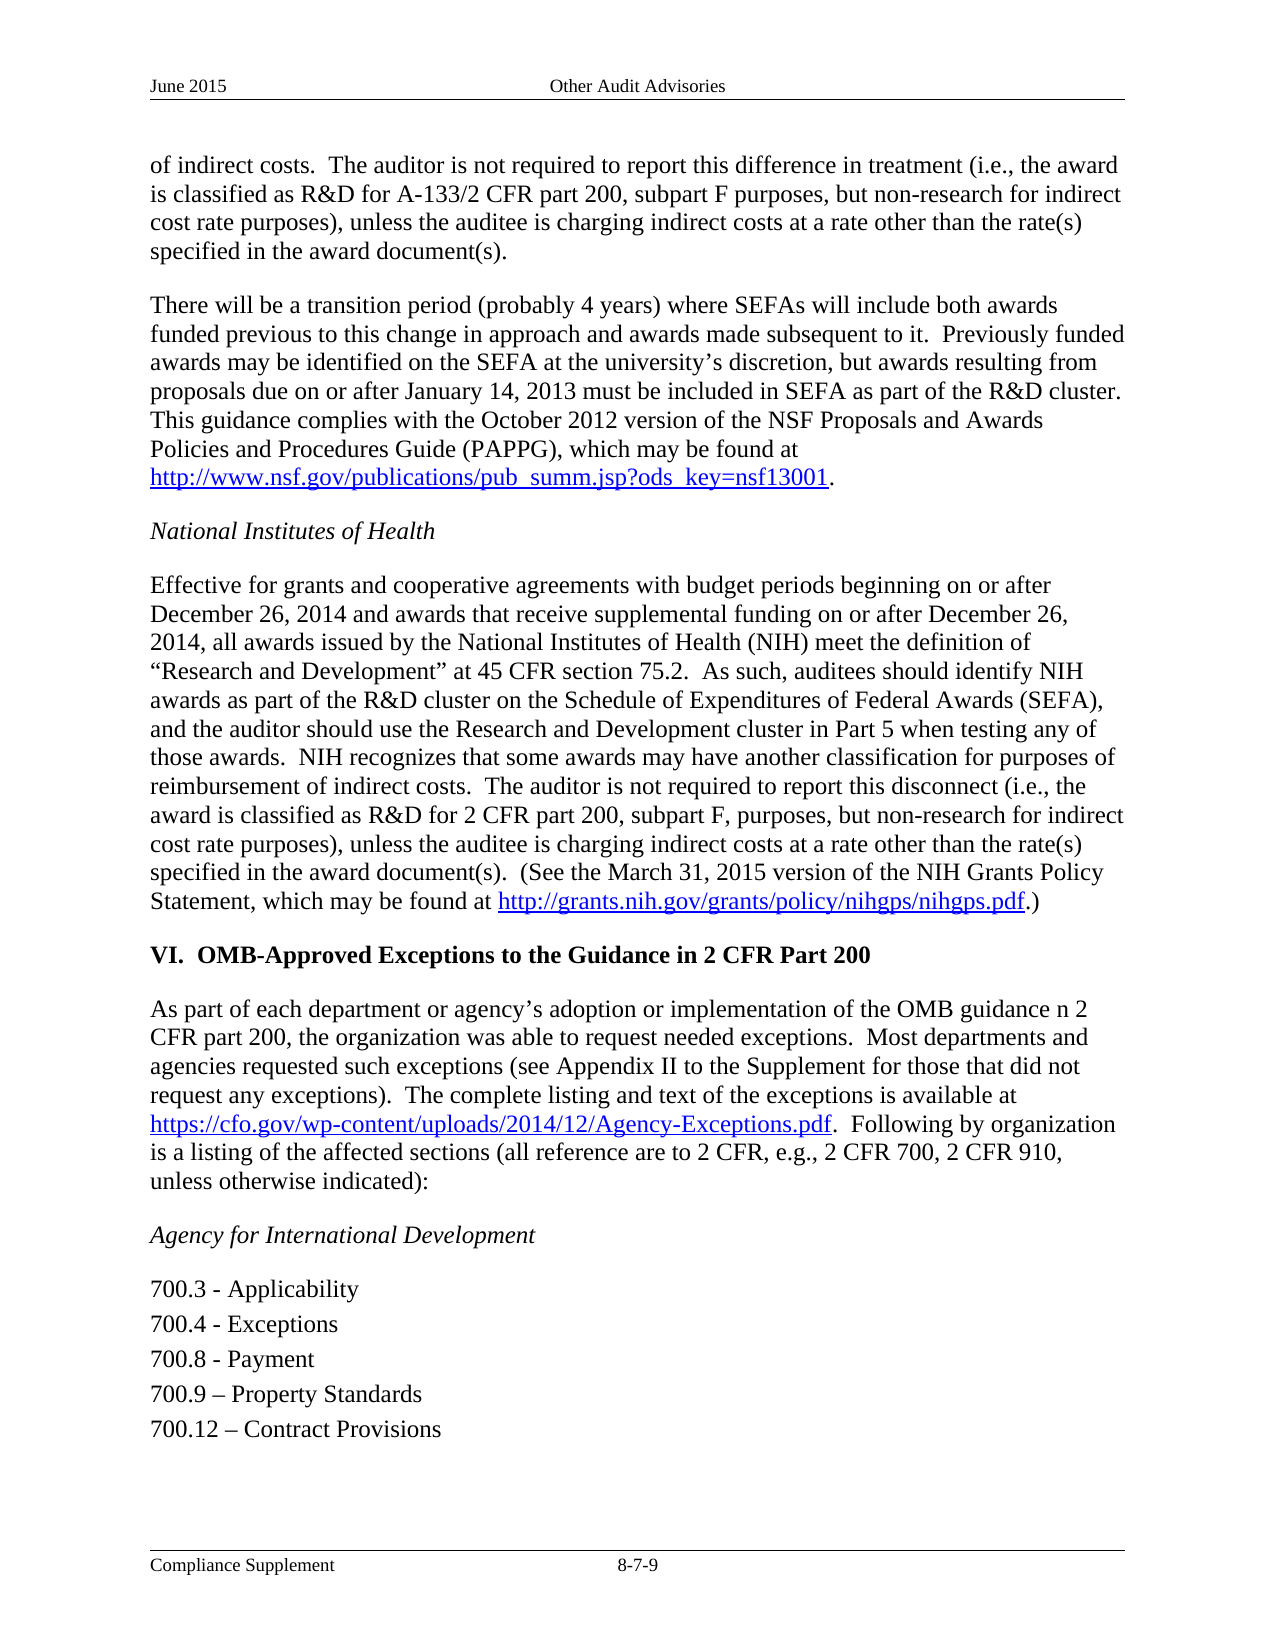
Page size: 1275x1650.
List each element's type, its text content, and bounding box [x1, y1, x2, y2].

text 700.4 - Exceptions [150, 1309, 1125, 1337]
text As part of each department or agency’s adoption or implementation of the OMB guidance n 2 CFR part 200, the organization was able to request needed exceptions. Most departments and agencies requested such exceptions (see Appendix II to the Supplement for those that did not request any exceptions). The complete listing and text of the exceptions is available at https://cfo.gov/wp-content/uploads/2014/12/Agency-Exceptions.pdf. Following by organization is a listing of the affected sections (all reference are to 2 CFR, e.g., 2 CFR 700, 2 CFR 910, unless otherwise indicated): [150, 994, 1125, 1195]
text National Institutes of Health [150, 516, 1125, 545]
text There will be a transition period (probably 4 years) where SEFAs will include both awards funded previous to this change in approach and awards made subsequent to it. Previously funded awards may be identified on the SEFA at the university’s discretion, but awards resulting from proposals due on or after January 14, 2013 must be included in SEFA as part of the R&D cluster. This guidance complies with the October 2012 version of the NSF Proposals and Awards Policies and Procedures Guide (PAPPG), which may be found at http://www.nsf.gov/publications/pub_summ.jsp?ods_key=nsf13001. [150, 290, 1125, 491]
text VI. OMB-Approved Exceptions to the Guidance in 2 CFR Part 200 [150, 940, 1125, 969]
text 700.9 – Property Standards [150, 1379, 1125, 1407]
text 700.3 - Applicability [150, 1274, 1125, 1302]
text 700.12 – Contract Provisions [150, 1414, 1125, 1442]
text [150, 150, 1125, 265]
text Effective for grants and cooperative agreements with budget periods beginning on or after December 26, 2014 and awards that receive supplemental funding on or after December 26, 2014, all awards issued by the National Institutes of Health (NIH) meet the definition of “Research and Development” at 45 CFR section 75.2. As such, auditees should identify NIH awards as part of the R&D cluster on the Schedule of Expenditures of Federal Awards (SEFA), and the auditor should use the Research and Development cluster in Part 5 when testing any of those awards. NIH recognizes that some awards may have another classification for purposes of reimbursement of indirect costs. The auditor is not required to report this disconnect (i.e., the award is classified as R&D for 2 CFR part 200, subpart F, purposes, but non-research for indirect cost rate purposes), unless the auditee is charging indirect costs at a rate other than the rate(s) specified in the award document(s). (See the March 31, 2015 version of the NIH Grants Policy Statement, which may be found at http://grants.nih.gov/grants/policy/nihgps/nihgps.pdf.) [150, 570, 1125, 915]
text 700.8 - Payment [150, 1344, 1125, 1372]
text Agency for International Development [150, 1220, 1125, 1249]
